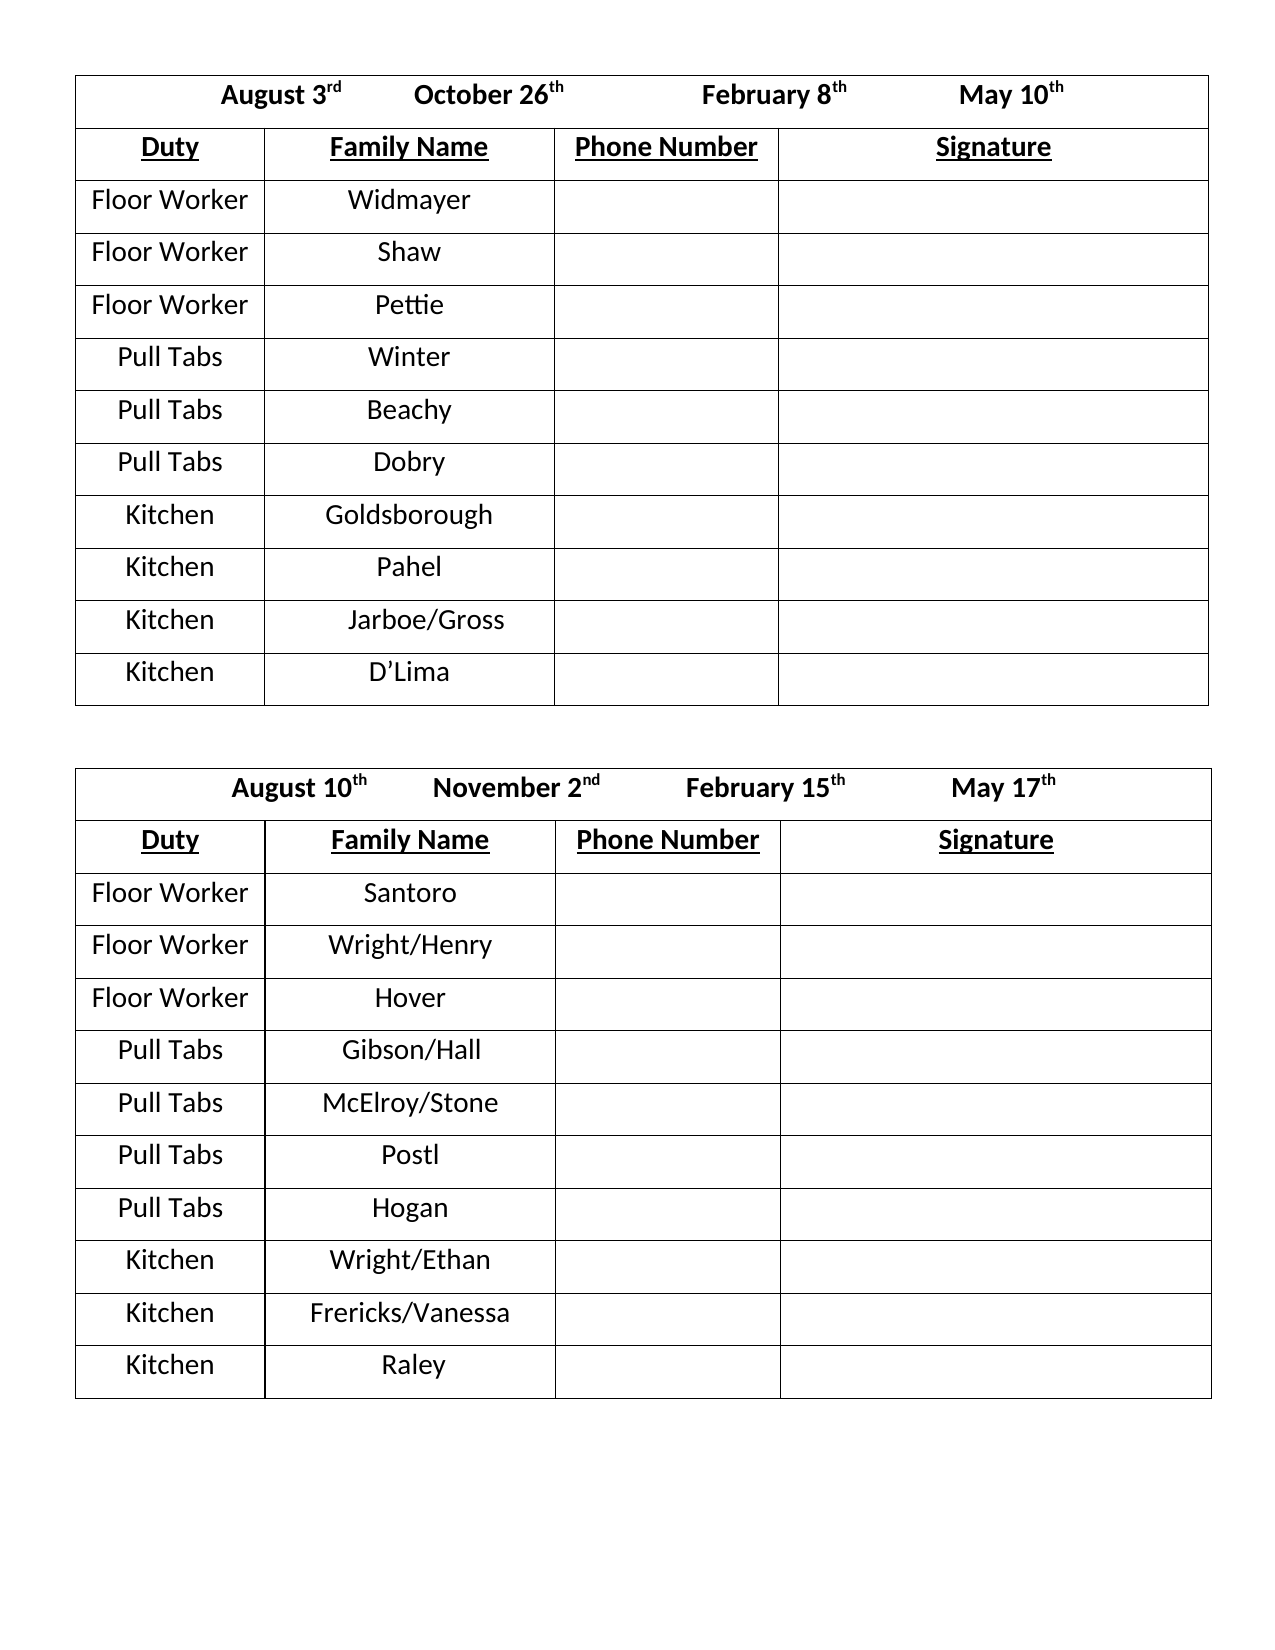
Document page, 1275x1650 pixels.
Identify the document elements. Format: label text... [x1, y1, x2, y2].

table_cell [555, 444, 778, 495]
table_header August 10th November 2nd February 15th May 17th [76, 769, 1211, 820]
table_cell Floor Worker [76, 234, 264, 285]
table_cell [556, 1294, 780, 1345]
table_cell Phone Number [555, 129, 778, 180]
table_cell Frericks/Vanessa [266, 1294, 555, 1345]
table_cell [779, 234, 1208, 285]
table_cell Pull Tabs [76, 1189, 264, 1240]
table_cell Kitchen [76, 1241, 264, 1293]
table_cell Pahel [265, 549, 554, 600]
table_cell [781, 1031, 1211, 1083]
table_cell [781, 1294, 1211, 1345]
table_cell [779, 549, 1208, 600]
table_cell Kitchen [76, 654, 264, 705]
table_cell Shaw [265, 234, 554, 285]
table_cell [781, 1084, 1211, 1135]
table_cell McElroy/Stone [266, 1084, 555, 1135]
table_cell [555, 234, 778, 285]
table_cell [555, 286, 778, 337]
table_cell [556, 979, 780, 1030]
table_cell Wright/Ethan [266, 1241, 555, 1293]
table_cell Widmayer [265, 181, 554, 232]
table_cell [556, 926, 780, 978]
table_cell [779, 391, 1208, 442]
table_cell Pull Tabs [76, 339, 264, 390]
table_cell [779, 496, 1208, 547]
table_cell [779, 654, 1208, 705]
table_cell [781, 1346, 1211, 1398]
table_cell [556, 1241, 780, 1293]
table_cell [781, 1189, 1211, 1240]
table_cell Pull Tabs [76, 391, 264, 442]
table_cell Floor Worker [76, 874, 264, 925]
table_cell Santoro [266, 874, 555, 925]
table_cell Pull Tabs [76, 444, 264, 495]
table_cell Signature [779, 129, 1208, 180]
table_cell [779, 601, 1208, 652]
table_cell Kitchen [76, 601, 264, 652]
table_cell [556, 1136, 780, 1188]
table_cell [779, 286, 1208, 337]
table_cell Beachy [265, 391, 554, 442]
table_cell Floor Worker [76, 181, 264, 232]
table_cell Floor Worker [76, 979, 264, 1030]
table_cell [781, 926, 1211, 978]
table_cell Duty [76, 821, 264, 873]
table_cell Kitchen [76, 549, 264, 600]
table_cell Pettie [265, 286, 554, 337]
table_cell [556, 874, 780, 925]
table_cell Wright/Henry [266, 926, 555, 978]
table_cell Duty [76, 129, 264, 180]
table_cell Goldsborough [265, 496, 554, 547]
table_cell [781, 874, 1211, 925]
table_cell [781, 979, 1211, 1030]
table_cell [555, 339, 778, 390]
table_cell [779, 444, 1208, 495]
table_header August 3rd October 26th February 8th May 10th [76, 76, 1208, 127]
table_cell [555, 181, 778, 232]
table_cell Family Name [265, 129, 554, 180]
table_cell Pull Tabs [76, 1136, 264, 1188]
table_cell D’Lima [265, 654, 554, 705]
table_cell Hover [266, 979, 555, 1030]
table_cell [555, 549, 778, 600]
table_cell [555, 391, 778, 442]
table_cell [556, 1346, 780, 1398]
table_cell Winter [265, 339, 554, 390]
table_cell Family Name [266, 821, 555, 873]
table_cell Kitchen [76, 1294, 264, 1345]
table_cell Phone Number [556, 821, 780, 873]
table_cell [779, 339, 1208, 390]
table_cell Gibson/Hall [266, 1031, 555, 1083]
table_cell [779, 181, 1208, 232]
table_cell Jarboe/Gross [265, 601, 554, 652]
table_cell Signature [781, 821, 1211, 873]
table_cell [555, 496, 778, 547]
table_cell [555, 654, 778, 705]
table_cell Kitchen [76, 496, 264, 547]
table_cell Pull Tabs [76, 1084, 264, 1135]
table_cell [556, 1189, 780, 1240]
table_cell [781, 1241, 1211, 1293]
table_cell [555, 601, 778, 652]
table_cell Postl [266, 1136, 555, 1188]
table_cell Floor Worker [76, 926, 264, 978]
table_cell Raley [266, 1346, 555, 1398]
table_cell Dobry [265, 444, 554, 495]
table_cell Floor Worker [76, 286, 264, 337]
table_cell [556, 1031, 780, 1083]
table_cell [781, 1136, 1211, 1188]
table_cell Kitchen [76, 1346, 264, 1398]
table_cell Hogan [266, 1189, 555, 1240]
table_cell [556, 1084, 780, 1135]
table_cell Pull Tabs [76, 1031, 264, 1083]
